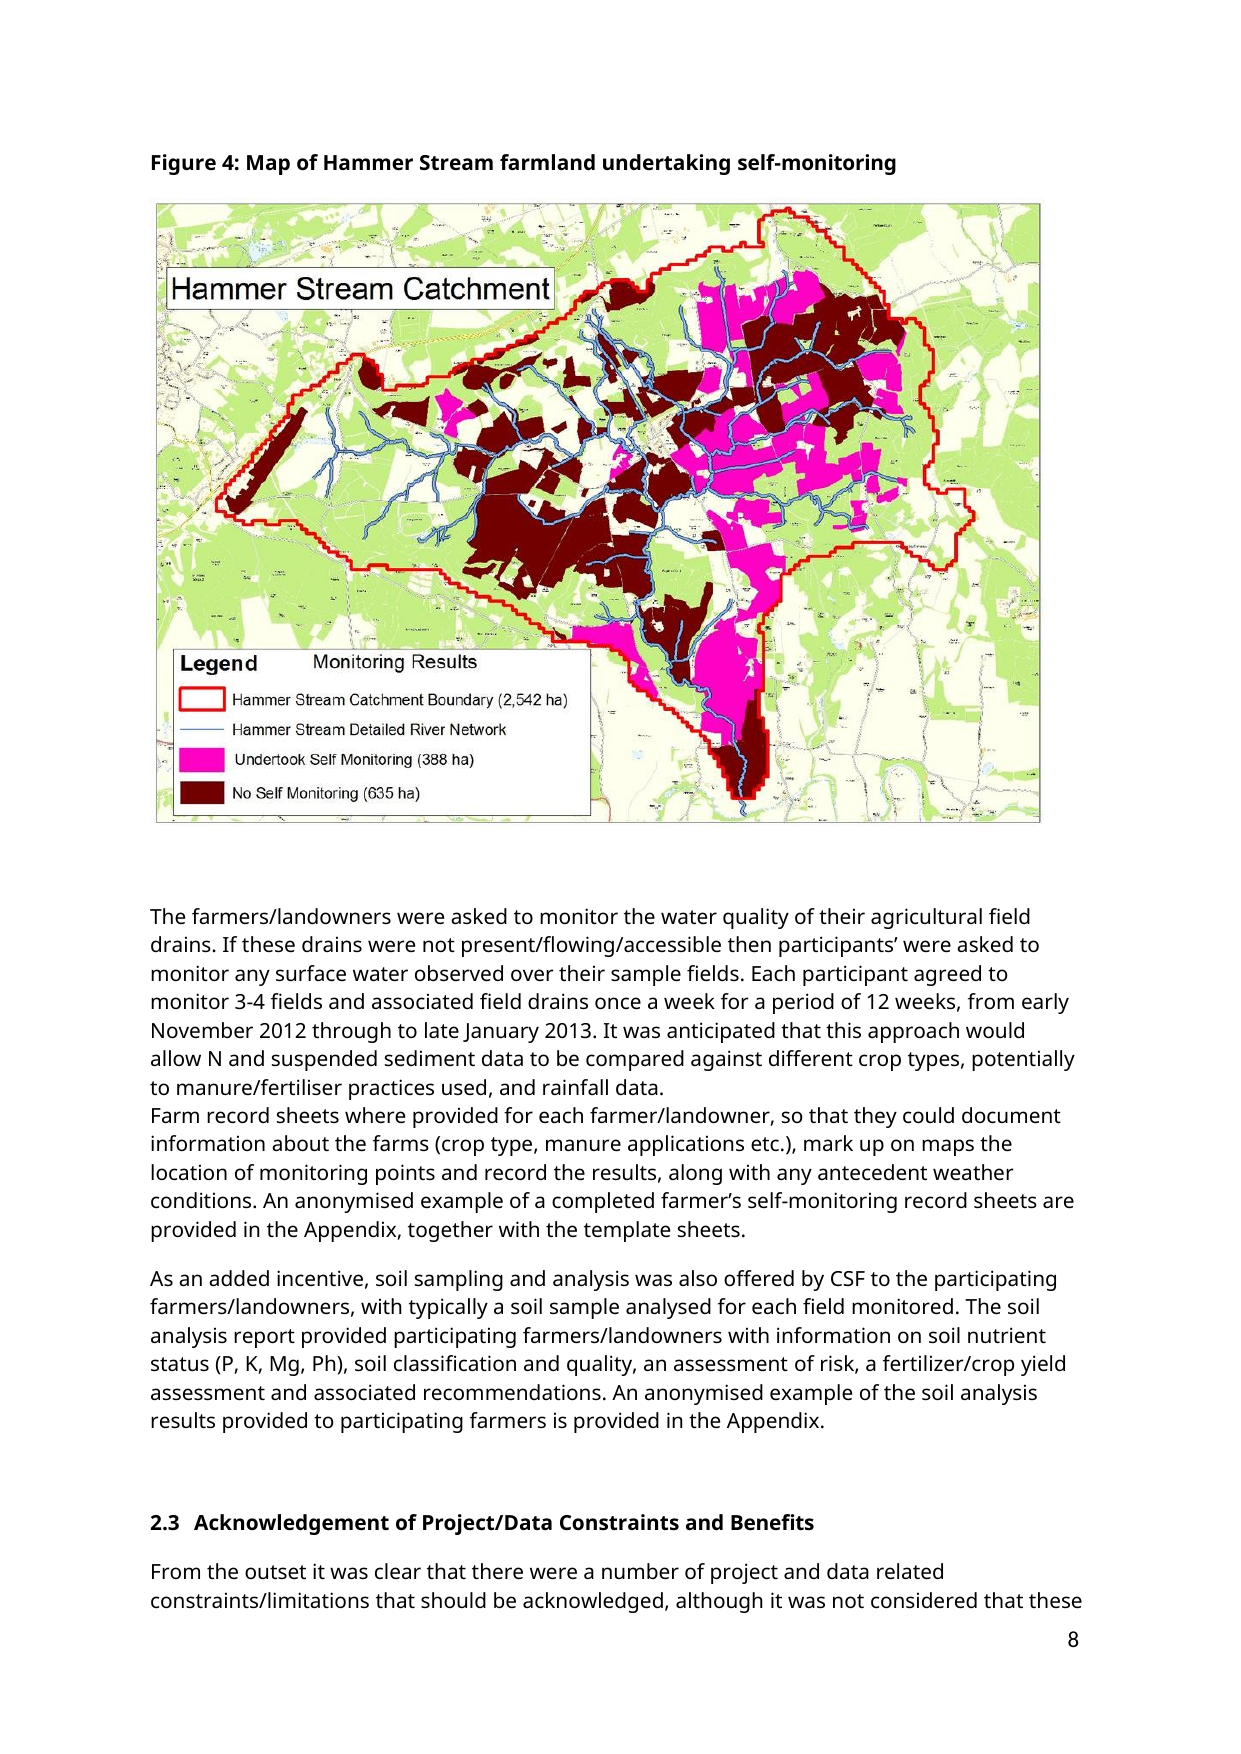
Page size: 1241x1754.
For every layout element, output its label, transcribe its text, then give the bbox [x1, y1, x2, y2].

text Farm record sheets where provided for each farmer/landowner, so that they could document information about the farms (crop type, manure applications etc.), mark up on maps the location of monitoring points and record the results, along with any antecedent weather conditions. An anonymised example of a completed farmer’s self-monitoring record sheets are provided in the Appendix, together with the template sheets. [150, 1101, 1090, 1243]
text As an added incentive, soil sampling and analysis was also offered by CSF to the participating farmers/landowners, with typically a soil sample analysed for each field monitored. The soil analysis report provided participating farmers/landowners with information on soil nutrient status (P, K, Mg, Ph), soil classification and quality, an assessment of risk, a fertilizer/crop yield assessment and associated recommendations. An anonymised example of the soil analysis results provided to participating farmers is provided in the Appendix. [150, 1264, 1080, 1435]
list Acknowledgement of Project/Data Constraints and Benefits [150, 1508, 1151, 1536]
text The farmers/landowners were asked to monitor the water quality of their agricultural field drains. If these drains were not present/flowing/accessible then participants’ were asked to monitor any surface water observed over their sample fields. Each participant agreed to monitor 3-4 fields and associated field drains once a week for a period of 12 weeks, from early November 2012 through to late January 2013. It was anticipated that this approach would allow N and suspended sediment data to be compared against different crop types, potentially to manure/fertiliser practices used, and rainfall data. [150, 902, 1080, 1101]
picture [150, 197, 1045, 829]
text Figure 4: Map of Hammer Stream farmland undertaking self-monitoring [150, 148, 1151, 177]
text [150, 1557, 1090, 1614]
